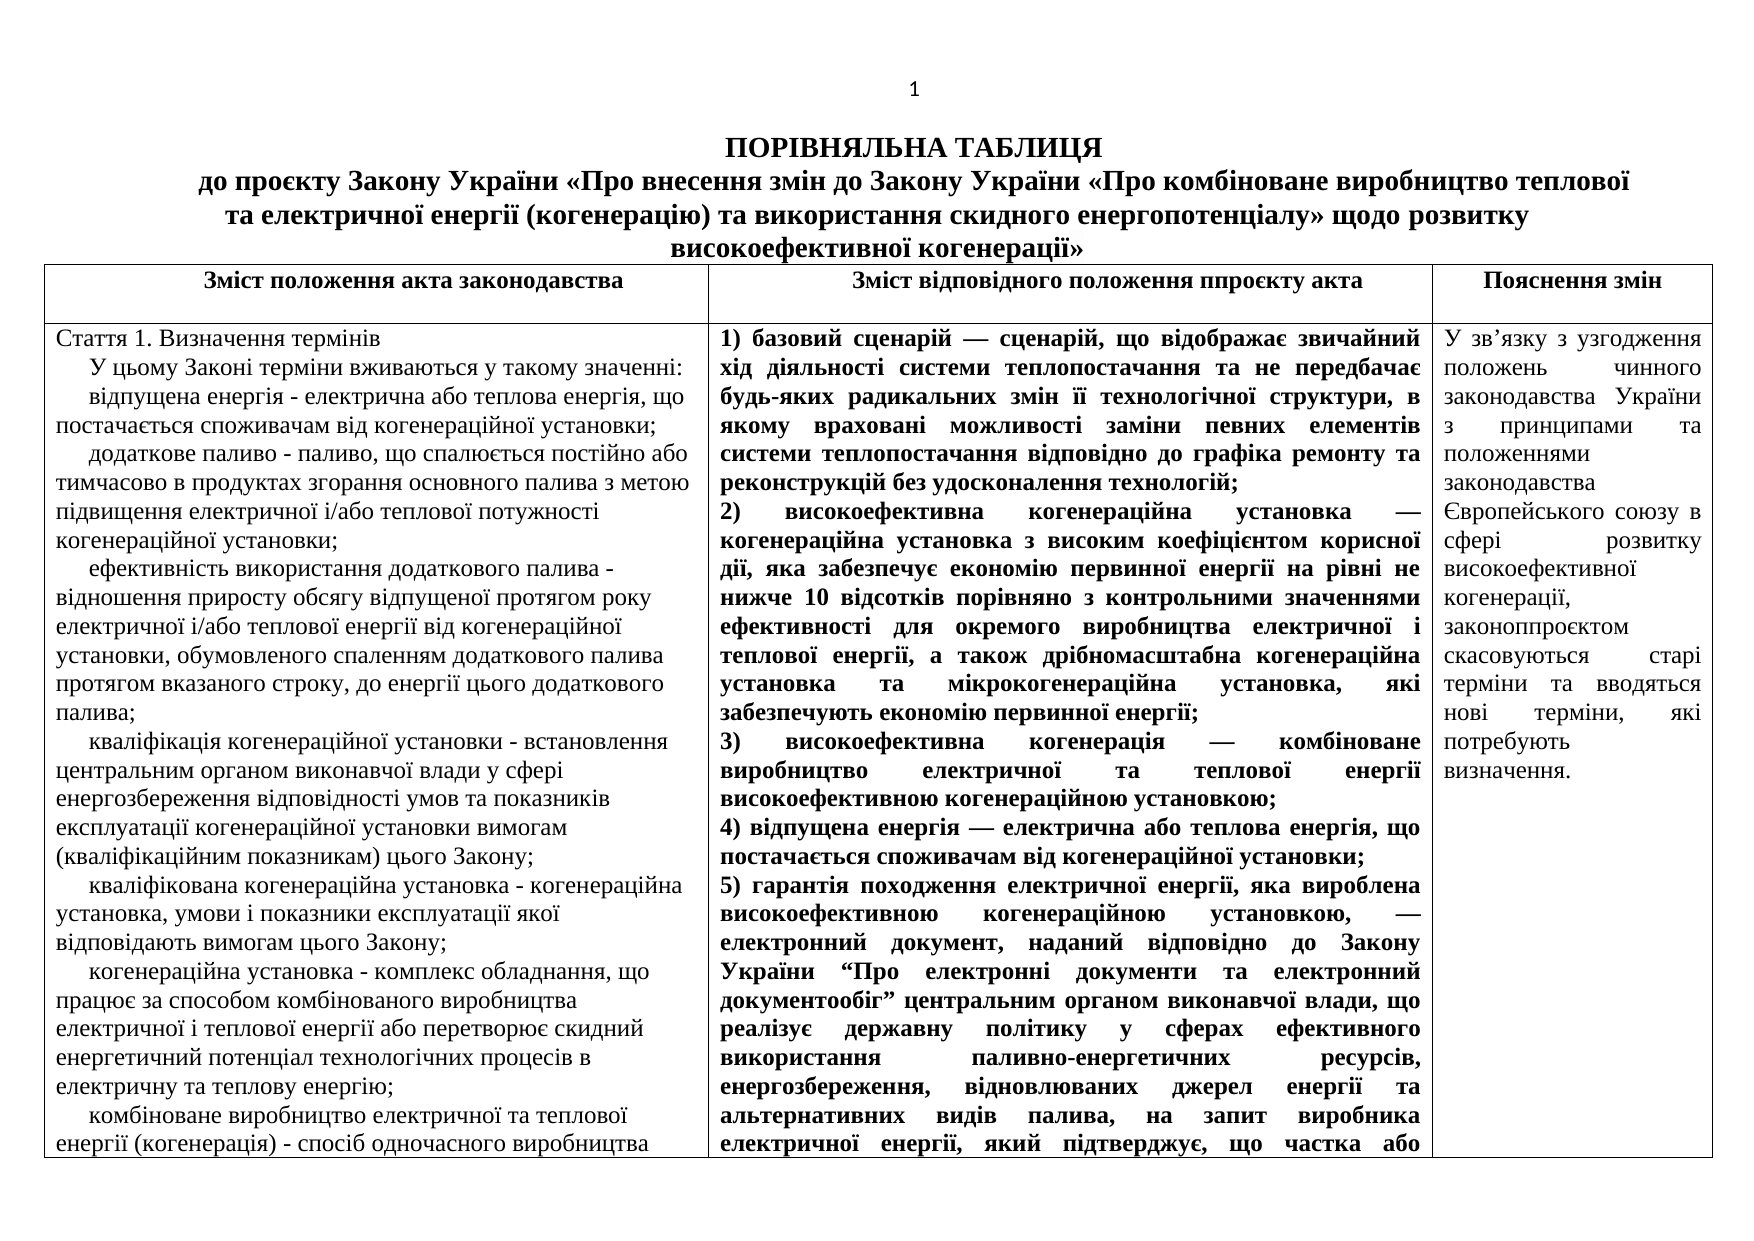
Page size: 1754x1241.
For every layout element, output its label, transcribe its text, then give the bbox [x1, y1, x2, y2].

table_header Зміст положення акта законодавства [45, 265, 708, 322]
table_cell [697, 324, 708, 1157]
text до проєкту Закону України «Про внесення змін до Закону України «Про комбіноване виробництво теплової та електричної енергії (когенерацію) та використання скидного енергопотенціалу» щодо розвитку високоефективної когенерації» [118, 163, 1069, 264]
table_header Зміст відповідного положення ппроєкту акта [709, 265, 1432, 322]
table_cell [1433, 324, 1712, 1157]
text до проєкту Закону України «Про внесення змін до Закону України «Про комбіноване виробництво теплової та електричної енергії (когенерацію) та використання скидного енергопотенціалу» щодо розвитку високоефективної когенерації» [1084, 163, 1636, 264]
text ПОРІВНЯЛЬНА ТАБЛИЦЯ [192, 130, 1636, 163]
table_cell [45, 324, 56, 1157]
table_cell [709, 324, 1432, 1157]
table_header Пояснення змін [1433, 265, 1712, 322]
